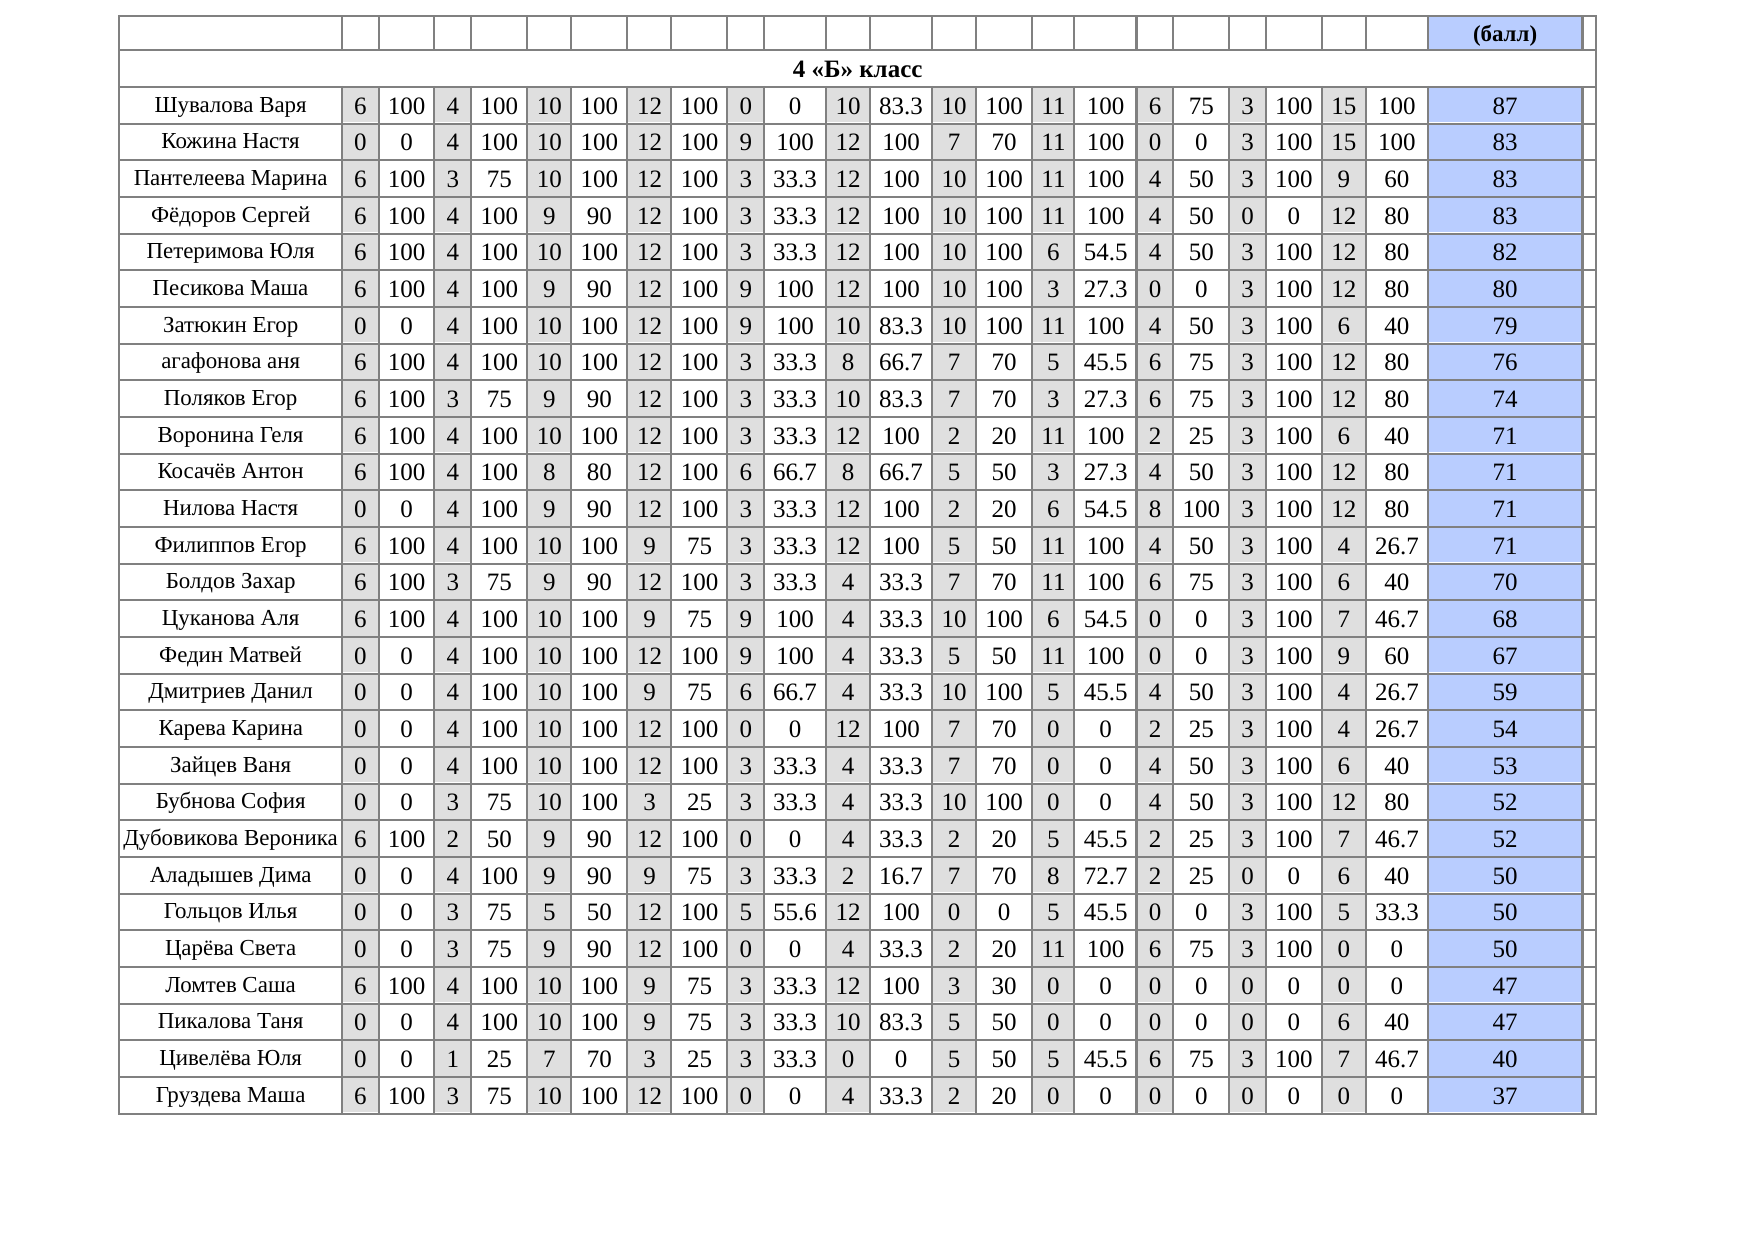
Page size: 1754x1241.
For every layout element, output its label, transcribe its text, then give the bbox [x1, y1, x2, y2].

table_cell 70 [977, 858, 1031, 892]
table_cell 12 [827, 198, 869, 232]
table_cell 26.7 [1367, 711, 1427, 746]
table_cell 100 [1075, 638, 1135, 672]
table_cell 20 [977, 491, 1031, 526]
table_cell % [1174, 17, 1228, 49]
table_cell 100 [572, 601, 626, 636]
table_cell 0 [343, 858, 378, 892]
table_cell [1584, 895, 1595, 929]
table_cell 10 [528, 601, 570, 636]
table_cell 5 [1033, 1041, 1073, 1076]
table_cell [1584, 1078, 1595, 1112]
table_cell 4 [827, 785, 869, 819]
table_cell 10 [933, 88, 975, 122]
table_cell 10 [528, 308, 570, 342]
table_cell 100 [1267, 455, 1321, 489]
table_cell 0 [380, 748, 433, 782]
table_cell 15 [1323, 88, 1365, 122]
table_cell 50 [1429, 895, 1581, 929]
table_cell 0 [728, 711, 763, 746]
table_cell 0 [1075, 1005, 1135, 1039]
table_cell 10 [528, 418, 570, 452]
table_cell 90 [572, 271, 626, 306]
table_cell 3 [628, 1041, 670, 1076]
table_cell 50 [1174, 748, 1228, 782]
table_cell 80 [1367, 271, 1427, 306]
table_cell 0 [1174, 1078, 1228, 1112]
table_cell 8 [528, 455, 570, 489]
table_cell 0 [1033, 748, 1073, 782]
table_cell 100 [672, 931, 726, 966]
table_cell 71 [1429, 455, 1581, 489]
table_cell 75 [672, 858, 726, 892]
table_cell [1584, 125, 1595, 159]
table_cell 12 [628, 271, 670, 306]
table_cell 9 [528, 198, 570, 232]
table_cell 0 [380, 308, 433, 342]
table_cell 80 [1429, 271, 1581, 306]
table_cell 45.5 [1075, 1041, 1135, 1076]
table_cell 0 [728, 821, 763, 856]
table_cell 40 [1429, 1041, 1581, 1076]
table_cell 3 [728, 748, 763, 782]
table_cell 11 [1033, 931, 1073, 966]
table_cell 10 [827, 381, 869, 416]
table_cell Болдов Захар [120, 565, 341, 599]
table_cell 3 [1230, 491, 1265, 526]
table_cell 100 [672, 895, 726, 929]
table_cell 50 [1429, 931, 1581, 966]
table_cell 3 [728, 198, 763, 232]
table_cell 0 [1267, 858, 1321, 892]
table_cell 6 [343, 968, 378, 1002]
table_cell 0 [1323, 968, 1365, 1002]
table_cell 8 [827, 345, 869, 379]
table_cell 45.5 [1075, 895, 1135, 929]
table_cell 100 [380, 418, 433, 452]
table_cell 40 [1367, 1005, 1427, 1039]
table_cell 0 [1075, 968, 1135, 1002]
table_cell 6 [728, 455, 763, 489]
table_cell 12 [827, 125, 869, 159]
table_cell Петеримова Юля [120, 235, 341, 269]
table_cell 3 [1230, 88, 1265, 122]
table_cell 12 [628, 748, 670, 782]
table_cell Б [528, 17, 570, 49]
table_cell 9 [728, 308, 763, 342]
table_cell 66.7 [765, 675, 825, 709]
table_cell 5 [933, 638, 975, 672]
table_cell 83 [1429, 161, 1581, 196]
table_cell 3 [435, 895, 470, 929]
table_cell 80 [1367, 235, 1427, 269]
table_cell 100 [672, 748, 726, 782]
table_cell [1584, 931, 1595, 966]
table_cell 12 [628, 198, 670, 232]
table_cell 100 [380, 1078, 433, 1112]
table_cell 100 [672, 418, 726, 452]
table_cell 3 [728, 1041, 763, 1076]
table_cell 0 [1138, 1005, 1172, 1039]
table_cell 75 [1174, 931, 1228, 966]
table_cell 33.3 [871, 601, 931, 636]
table_cell 12 [628, 931, 670, 966]
table_cell 40 [1367, 565, 1427, 599]
table_cell [1584, 1041, 1595, 1076]
table_cell 0 [380, 858, 433, 892]
table_cell 33.3 [765, 858, 825, 892]
table_cell 0 [1033, 1078, 1073, 1112]
table_cell 10 [528, 161, 570, 196]
table_cell 6 [343, 345, 378, 379]
table_cell 7 [933, 748, 975, 782]
table_cell 100 [1267, 418, 1321, 452]
table_cell 100 [871, 271, 931, 306]
table_cell 33.3 [871, 675, 931, 709]
table_cell 100 [472, 528, 526, 562]
table_cell 3 [435, 381, 470, 416]
table_cell 100 [977, 235, 1031, 269]
table_cell 10 [528, 785, 570, 819]
table_cell 46.7 [1367, 601, 1427, 636]
table_cell 4 [827, 748, 869, 782]
table_cell 0 [728, 931, 763, 966]
table_cell 10 [933, 675, 975, 709]
table_cell Б [1323, 17, 1365, 49]
table_cell 9 [528, 858, 570, 892]
table_cell 4 [435, 528, 470, 562]
table_cell 100 [572, 235, 626, 269]
table_cell 0 [1230, 198, 1265, 232]
table_cell 100 [765, 271, 825, 306]
table_cell 16.7 [871, 858, 931, 892]
table_cell 0 [343, 895, 378, 929]
table_cell 25 [672, 1041, 726, 1076]
table_cell 100 [572, 638, 626, 672]
table_cell 100 [380, 161, 433, 196]
table_cell 10 [528, 1005, 570, 1039]
table_cell 100 [380, 88, 433, 122]
table_cell 12 [1323, 785, 1365, 819]
table_cell 12 [827, 161, 869, 196]
table_cell Песикова Маша [120, 271, 341, 306]
table_cell 100 [572, 1078, 626, 1112]
table_cell 4 [1323, 528, 1365, 562]
table_cell 10 [933, 198, 975, 232]
table_cell 12 [628, 418, 670, 452]
table_cell 33.3 [765, 1005, 825, 1039]
table_cell 4 [435, 418, 470, 452]
table_cell 4 [435, 308, 470, 342]
table_cell 83.3 [871, 1005, 931, 1039]
table_cell 25 [672, 785, 726, 819]
table_cell 100 [765, 601, 825, 636]
table_cell 7 [933, 711, 975, 746]
table_cell 9 [528, 271, 570, 306]
table_cell 4 [1138, 528, 1172, 562]
table_cell 100 [572, 748, 626, 782]
table_cell 6 [343, 198, 378, 232]
table_cell 7 [1323, 821, 1365, 856]
table_cell 50 [572, 895, 626, 929]
table_cell %*** [380, 17, 433, 49]
table_cell 4 [827, 675, 869, 709]
table_cell 100 [871, 198, 931, 232]
table_cell 67 [1429, 638, 1581, 672]
table_cell 2 [933, 1078, 975, 1112]
table_cell 50 [1174, 308, 1228, 342]
table_cell 0 [1138, 125, 1172, 159]
table_cell 0 [343, 785, 378, 819]
table_cell 100 [1267, 711, 1321, 746]
table_cell 4 [435, 235, 470, 269]
table_cell % [1367, 17, 1427, 49]
table_cell 6 [1033, 235, 1073, 269]
table_cell 12 [827, 418, 869, 452]
table_cell 4 [1138, 748, 1172, 782]
table_cell 100 [380, 198, 433, 232]
table_cell 33.3 [765, 491, 825, 526]
table_cell 4 [1138, 675, 1172, 709]
table_cell 59 [1429, 675, 1581, 709]
table_cell 0 [343, 931, 378, 966]
table_cell % [977, 17, 1031, 49]
table_cell 70 [1429, 565, 1581, 599]
table_cell 0 [1075, 711, 1135, 746]
table_cell 8 [1138, 491, 1172, 526]
table_cell 4 [435, 748, 470, 782]
table_cell 100 [672, 308, 726, 342]
table_cell 6 [343, 235, 378, 269]
table_cell 72.7 [1075, 858, 1135, 892]
table_cell 0 [343, 638, 378, 672]
table_cell 0 [343, 1041, 378, 1076]
table_cell 100 [472, 601, 526, 636]
table_cell 3 [728, 528, 763, 562]
table_cell 4 [435, 968, 470, 1002]
table_cell 100 [572, 711, 626, 746]
table_cell 3 [1230, 601, 1265, 636]
table_cell 75 [1174, 345, 1228, 379]
table_cell 87 [1429, 88, 1581, 122]
table_cell 0 [343, 1005, 378, 1039]
table_cell 100 [472, 88, 526, 122]
table_cell 26.7 [1367, 675, 1427, 709]
table_cell 54 [1429, 711, 1581, 746]
table_cell 50 [1174, 455, 1228, 489]
table_cell 0 [1138, 895, 1172, 929]
table_cell 75 [472, 161, 526, 196]
table_cell 12 [628, 88, 670, 122]
table_cell Б [435, 17, 470, 49]
table_cell 90 [572, 821, 626, 856]
table_cell 10 [528, 638, 570, 672]
table_cell 4 [1138, 161, 1172, 196]
table_cell 3 [933, 968, 975, 1002]
table_cell 3 [1230, 528, 1265, 562]
table_cell [1584, 968, 1595, 1002]
table_cell 27.3 [1075, 381, 1135, 416]
table_cell 100 [472, 638, 526, 672]
table_cell 4 [435, 675, 470, 709]
table_cell [1584, 601, 1595, 636]
table_cell 4 [435, 345, 470, 379]
table_cell 33.3 [765, 748, 825, 782]
table_cell 75 [672, 968, 726, 1002]
table_cell 6 [1138, 345, 1172, 379]
table_cell % [472, 17, 526, 49]
table_cell 6 [1323, 858, 1365, 892]
table_cell 100 [1075, 418, 1135, 452]
table_cell 11 [1033, 198, 1073, 232]
table_cell 3 [1230, 455, 1265, 489]
table_cell 100 [672, 381, 726, 416]
table_cell 12 [1323, 381, 1365, 416]
table_cell 100 [472, 235, 526, 269]
table_cell 100 [1267, 381, 1321, 416]
table_cell 12 [827, 711, 869, 746]
table_cell 12 [628, 821, 670, 856]
table_cell 4 [435, 271, 470, 306]
table_cell 75 [472, 895, 526, 929]
table_cell 71 [1429, 528, 1581, 562]
table_cell 100 [977, 675, 1031, 709]
table_cell [1584, 381, 1595, 416]
table_cell агафонова аня [120, 345, 341, 379]
table_cell 26.7 [1367, 528, 1427, 562]
table_cell 100 [472, 748, 526, 782]
table_cell Аладышев Дима [120, 858, 341, 892]
table_cell 100 [871, 418, 931, 452]
table_cell 7 [1323, 1041, 1365, 1076]
table_cell 9 [1323, 161, 1365, 196]
table_cell 90 [572, 381, 626, 416]
table_cell Зайцев Ваня [120, 748, 341, 782]
table_cell 7 [528, 1041, 570, 1076]
table_cell 71 [1429, 418, 1581, 452]
table_cell Дубовикова Вероника [120, 821, 341, 856]
table_cell 6 [1033, 491, 1073, 526]
table_cell 33.3 [1367, 895, 1427, 929]
table_cell 33.3 [765, 381, 825, 416]
table_cell 75 [1174, 381, 1228, 416]
table_cell 5 [933, 528, 975, 562]
table_cell 100 [380, 271, 433, 306]
table_cell 0 [1033, 711, 1073, 746]
table_cell 0 [765, 821, 825, 856]
table_cell 100 [977, 271, 1031, 306]
table_cell 45.5 [1075, 675, 1135, 709]
table_cell 20 [977, 931, 1031, 966]
table_cell 12 [628, 455, 670, 489]
table_cell 50 [977, 528, 1031, 562]
table_cell 60 [1367, 161, 1427, 196]
table_cell 12 [827, 528, 869, 562]
table_cell 10 [933, 235, 975, 269]
table_cell 0 [1267, 968, 1321, 1002]
table_cell [1584, 198, 1595, 232]
table_cell 7 [933, 125, 975, 159]
table_cell 100 [1367, 88, 1427, 122]
table_cell 0 [380, 785, 433, 819]
table_cell 25 [1174, 821, 1228, 856]
table_cell 100 [1267, 271, 1321, 306]
table_cell 3 [728, 345, 763, 379]
table_cell 75 [472, 785, 526, 819]
table_cell 33.3 [871, 931, 931, 966]
table_cell 70 [977, 711, 1031, 746]
table_cell 100 [672, 198, 726, 232]
table_cell 100 [977, 601, 1031, 636]
table_cell 2 [1138, 858, 1172, 892]
table_cell 5 [933, 1041, 975, 1076]
table_cell 6 [1323, 1005, 1365, 1039]
table_cell 50 [1174, 785, 1228, 819]
table_cell 3 [1033, 455, 1073, 489]
table_cell [1584, 491, 1595, 526]
table_cell 100 [672, 565, 726, 599]
table_cell 9 [528, 491, 570, 526]
table_cell 0 [1075, 785, 1135, 819]
table_cell 50 [977, 455, 1031, 489]
table_cell 75 [672, 1005, 726, 1039]
table_cell 76 [1429, 345, 1581, 379]
table_cell 100 [765, 308, 825, 342]
table_cell 74 [1429, 381, 1581, 416]
table_cell 50 [1174, 161, 1228, 196]
table_cell 66.7 [871, 345, 931, 379]
table_cell Воронина Геля [120, 418, 341, 452]
table_cell Фёдоров Сергей [120, 198, 341, 232]
table_cell 54.5 [1075, 235, 1135, 269]
table_cell 100 [472, 198, 526, 232]
table_cell 4 [1138, 455, 1172, 489]
table_cell 10 [827, 1005, 869, 1039]
table_cell 0 [380, 711, 433, 746]
table_cell 9 [628, 601, 670, 636]
table_cell 100 [380, 381, 433, 416]
table_cell 100 [672, 235, 726, 269]
table_cell 33.3 [871, 565, 931, 599]
table_cell 3 [1230, 711, 1265, 746]
table_cell 100 [672, 345, 726, 379]
table_cell 40 [1367, 858, 1427, 892]
table_cell 45.5 [1075, 345, 1135, 379]
table_cell 33.3 [765, 345, 825, 379]
table_cell 70 [977, 565, 1031, 599]
table_cell 3 [1230, 638, 1265, 672]
table_cell 0 [1230, 1005, 1265, 1039]
table_cell 33.3 [765, 1041, 825, 1076]
table_cell 6 [1138, 88, 1172, 122]
table_cell 100 [472, 491, 526, 526]
table_cell 10 [933, 308, 975, 342]
table_cell 70 [977, 381, 1031, 416]
table_cell 4 [435, 711, 470, 746]
table_cell 4 [435, 88, 470, 122]
table_cell 12 [1323, 198, 1365, 232]
table_cell [1584, 785, 1595, 819]
table_cell 75 [472, 931, 526, 966]
table_cell 3 [435, 565, 470, 599]
table_cell 0 [1138, 968, 1172, 1002]
table_cell 33.3 [765, 528, 825, 562]
table_cell 1 [435, 1041, 470, 1076]
table_cell Кожина Настя [120, 125, 341, 159]
table_cell 0 [343, 675, 378, 709]
table_cell 100 [380, 565, 433, 599]
table_cell 100 [472, 455, 526, 489]
table_cell 5 [933, 455, 975, 489]
table_cell [1584, 345, 1595, 379]
table_cell Царёва Света [120, 931, 341, 966]
table_cell 3 [728, 785, 763, 819]
table_cell 9 [628, 1005, 670, 1039]
table_cell 6 [343, 271, 378, 306]
table_cell 6 [343, 88, 378, 122]
table_cell 80 [1367, 455, 1427, 489]
table_cell 12 [1323, 455, 1365, 489]
table_cell 10 [827, 88, 869, 122]
table_cell 70 [977, 748, 1031, 782]
table_cell 3 [728, 381, 763, 416]
table_cell 6 [343, 565, 378, 599]
table_cell 9 [728, 271, 763, 306]
table_cell 6 [1138, 1041, 1172, 1076]
table_cell 3 [1230, 931, 1265, 966]
table_cell 6 [1323, 748, 1365, 782]
table_cell 5 [1033, 895, 1073, 929]
table_cell [1584, 161, 1595, 196]
table_cell Бубнова София [120, 785, 341, 819]
table_cell 4 [1138, 308, 1172, 342]
table_cell Поляков Егор [120, 381, 341, 416]
table_cell 0 [765, 931, 825, 966]
table_cell 100 [977, 161, 1031, 196]
table_cell 50 [977, 1041, 1031, 1076]
table_cell 100 [672, 711, 726, 746]
table_cell 25 [1174, 711, 1228, 746]
table_cell 12 [1323, 271, 1365, 306]
table_cell 9 [628, 528, 670, 562]
table_cell 100 [472, 125, 526, 159]
table_cell Б [933, 17, 975, 49]
table_cell 0 [1033, 785, 1073, 819]
table_cell 100 [472, 675, 526, 709]
table_cell 11 [1033, 418, 1073, 452]
table_cell 3 [1230, 125, 1265, 159]
table_cell 12 [628, 161, 670, 196]
table_cell 100 [765, 638, 825, 672]
table_cell 7 [1323, 601, 1365, 636]
table_cell 0 [1174, 638, 1228, 672]
table_cell 100 [977, 88, 1031, 122]
table_cell 10 [933, 785, 975, 819]
table_cell Шувалова Варя [120, 88, 341, 122]
table_cell 100 [1075, 125, 1135, 159]
table_cell 3 [1230, 565, 1265, 599]
table_cell 90 [572, 931, 626, 966]
table_cell [1584, 1005, 1595, 1039]
table_cell 33.3 [871, 1078, 931, 1112]
table_cell 9 [628, 675, 670, 709]
table_cell 100 [1267, 308, 1321, 342]
table_cell Б [728, 17, 763, 49]
table_cell 0 [765, 1078, 825, 1112]
table_cell 100 [672, 161, 726, 196]
table_cell 100 [472, 968, 526, 1002]
table_cell [1584, 17, 1595, 49]
table_cell 4 [1323, 675, 1365, 709]
table_cell 50 [1174, 235, 1228, 269]
table_cell 27.3 [1075, 455, 1135, 489]
table_cell 3 [1230, 821, 1265, 856]
table_cell 0 [1138, 271, 1172, 306]
table_cell 60 [1367, 638, 1427, 672]
table_cell 100 [572, 675, 626, 709]
table_cell 11 [1033, 88, 1073, 122]
table_cell 5 [528, 895, 570, 929]
table_cell 100 [871, 125, 931, 159]
table_cell 52 [1429, 785, 1581, 819]
table_cell 4 [435, 638, 470, 672]
table_cell 66.7 [765, 455, 825, 489]
table_cell 10 [528, 235, 570, 269]
table_cell 70 [977, 345, 1031, 379]
table_cell [1584, 638, 1595, 672]
table_cell 15 [1323, 125, 1365, 159]
table_cell 100 [1267, 528, 1321, 562]
table_cell 100 [672, 638, 726, 672]
table_cell 6 [728, 675, 763, 709]
table_cell Затюкин Егор [120, 308, 341, 342]
table_cell 100 [871, 968, 931, 1002]
table_cell 4 [1323, 711, 1365, 746]
table_cell 3 [1230, 345, 1265, 379]
table_cell 3 [1230, 895, 1265, 929]
table_cell 79 [1429, 308, 1581, 342]
table_cell 3 [435, 1078, 470, 1112]
table_cell 83.3 [871, 308, 931, 342]
table_cell 100 [672, 491, 726, 526]
table_cell 37 [1429, 1078, 1581, 1112]
table_cell 100 [977, 308, 1031, 342]
table_cell 83 [1429, 125, 1581, 159]
table_cell 20 [977, 1078, 1031, 1112]
table_cell 4 [435, 601, 470, 636]
table_cell 100 [1075, 528, 1135, 562]
table_cell 3 [1230, 271, 1265, 306]
table_cell 9 [528, 381, 570, 416]
table_cell 100 [1174, 491, 1228, 526]
table_cell 52 [1429, 821, 1581, 856]
table_cell 9 [628, 968, 670, 1002]
table_cell 3 [728, 1005, 763, 1039]
table_cell % [672, 17, 726, 49]
table_cell 4 [827, 1078, 869, 1112]
table_cell 100 [871, 528, 931, 562]
table_cell 10 [528, 528, 570, 562]
table_cell 83 [1429, 198, 1581, 232]
table_cell Б [1230, 17, 1265, 49]
table_cell 45.5 [1075, 821, 1135, 856]
table_cell 50 [1174, 198, 1228, 232]
table_cell % [871, 17, 931, 49]
table_cell 2 [933, 821, 975, 856]
table_cell 3 [1230, 1041, 1265, 1076]
table_cell 0 [728, 88, 763, 122]
table_cell Цивелёва Юля [120, 1041, 341, 1076]
table_cell 0 [1174, 125, 1228, 159]
table_cell [1584, 88, 1595, 122]
table_cell 100 [572, 88, 626, 122]
table_cell 75 [672, 528, 726, 562]
table_cell 0 [1367, 1078, 1427, 1112]
table_cell 100 [572, 528, 626, 562]
table_cell 100 [672, 271, 726, 306]
table_cell 100 [672, 1078, 726, 1112]
table_cell 100 [472, 1005, 526, 1039]
table_cell 9 [528, 821, 570, 856]
table_cell 3 [1230, 381, 1265, 416]
table_cell 4 [435, 1005, 470, 1039]
table_cell 25 [1174, 858, 1228, 892]
table_cell Б [1138, 17, 1172, 49]
table_cell 100 [1267, 345, 1321, 379]
table_cell 46.7 [1367, 1041, 1427, 1076]
table_cell 12 [628, 565, 670, 599]
table_cell 0 [343, 748, 378, 782]
table_cell 100 [380, 601, 433, 636]
table_cell 50 [977, 1005, 1031, 1039]
table_cell 100 [871, 491, 931, 526]
table_cell 100 [871, 895, 931, 929]
table_cell 7 [933, 858, 975, 892]
table_cell 12 [1323, 345, 1365, 379]
table_cell 100 [1075, 565, 1135, 599]
table_cell 6 [1138, 931, 1172, 966]
table_cell 75 [472, 381, 526, 416]
table_cell 100 [977, 198, 1031, 232]
table_cell Дмитриев Данил [120, 675, 341, 709]
table_cell 10 [528, 1078, 570, 1112]
table_cell 100 [380, 455, 433, 489]
table_cell % [572, 17, 626, 49]
table_cell 12 [1323, 235, 1365, 269]
table_cell Цуканова Аля [120, 601, 341, 636]
table_cell 100 [1267, 895, 1321, 929]
table_cell 100 [472, 345, 526, 379]
table_cell 10 [933, 271, 975, 306]
table_cell 6 [343, 455, 378, 489]
table_cell 2 [933, 418, 975, 452]
table_cell 80 [572, 455, 626, 489]
table_cell 4 [827, 931, 869, 966]
table_cell 33.3 [765, 565, 825, 599]
table_cell 8 [827, 455, 869, 489]
table_cell 4 [435, 491, 470, 526]
table_cell 2 [1138, 418, 1172, 452]
table_cell 100 [1075, 198, 1135, 232]
table_cell 25 [472, 1041, 526, 1076]
table_cell 6 [1033, 601, 1073, 636]
table_cell 4 [827, 601, 869, 636]
table_cell 4 [1138, 785, 1172, 819]
table_cell 47 [1429, 968, 1581, 1002]
table_cell 4 [1138, 235, 1172, 269]
table_cell 100 [472, 271, 526, 306]
table_cell 100 [1267, 491, 1321, 526]
table_cell 47 [1429, 1005, 1581, 1039]
table_cell 100 [572, 345, 626, 379]
table_cell 10 [528, 88, 570, 122]
table_cell 3 [435, 785, 470, 819]
table_cell 11 [1033, 161, 1073, 196]
table_cell 3 [728, 565, 763, 599]
table_cell 90 [572, 858, 626, 892]
table_cell 33.3 [765, 161, 825, 196]
table_cell 8 [1033, 858, 1073, 892]
table_cell 83.3 [871, 381, 931, 416]
table_cell [1584, 308, 1595, 342]
table_cell 75 [1174, 88, 1228, 122]
table_cell 0 [380, 895, 433, 929]
table_cell 9 [628, 858, 670, 892]
table_cell 27.3 [1075, 271, 1135, 306]
table_cell 4 [827, 821, 869, 856]
table_cell 0 [1174, 968, 1228, 1002]
table_cell 3 [1230, 308, 1265, 342]
table_cell 0 [1138, 638, 1172, 672]
table_cell 70 [977, 125, 1031, 159]
table_cell 33.3 [765, 235, 825, 269]
table_cell 6 [343, 161, 378, 196]
table_cell 4 [435, 858, 470, 892]
table_cell 90 [572, 565, 626, 599]
table_cell 9 [728, 638, 763, 672]
table_cell 0 [765, 88, 825, 122]
table_cell 50 [472, 821, 526, 856]
table_cell 54.5 [1075, 601, 1135, 636]
table_cell 100 [1267, 931, 1321, 966]
table_cell 4 [1138, 198, 1172, 232]
table_cell 6 [1323, 418, 1365, 452]
table_cell 33.3 [765, 198, 825, 232]
table_cell 2 [1138, 711, 1172, 746]
table_cell 2 [1138, 821, 1172, 856]
table_cell 11 [1033, 125, 1073, 159]
table_cell Карева Карина [120, 711, 341, 746]
table_cell 4 [435, 455, 470, 489]
table_cell 100 [572, 785, 626, 819]
table_cell 70 [572, 1041, 626, 1076]
table_cell 5 [1323, 895, 1365, 929]
table_cell 100 [380, 968, 433, 1002]
table_cell 0 [933, 895, 975, 929]
table_cell 90 [572, 491, 626, 526]
table_cell 0 [1075, 1078, 1135, 1112]
table_cell 0 [1367, 931, 1427, 966]
table_cell 6 [343, 601, 378, 636]
table_cell Ломтев Саша [120, 968, 341, 1002]
table_cell 33.3 [871, 785, 931, 819]
table_cell 10 [528, 968, 570, 1002]
table_cell 12 [827, 968, 869, 1002]
table_cell 0 [343, 125, 378, 159]
table_cell 75 [472, 1078, 526, 1112]
table_cell 3 [1230, 418, 1265, 452]
table_cell 54.5 [1075, 491, 1135, 526]
table_cell Б [1033, 17, 1073, 49]
table_cell 0 [1323, 1078, 1365, 1112]
table_cell 50 [1174, 528, 1228, 562]
table_cell 12 [628, 895, 670, 929]
table_cell 7 [933, 345, 975, 379]
table_cell 0 [380, 1041, 433, 1076]
table_cell 6 [343, 418, 378, 452]
table_cell Б [628, 17, 670, 49]
table_cell 100 [380, 528, 433, 562]
table_cell 0 [1033, 1005, 1073, 1039]
table_cell 12 [628, 1078, 670, 1112]
table_cell 6 [1323, 565, 1365, 599]
table_cell 0 [343, 711, 378, 746]
table_cell 3 [728, 161, 763, 196]
table_cell 3 [1230, 748, 1265, 782]
table_cell 12 [827, 235, 869, 269]
table_cell 46.7 [1367, 821, 1427, 856]
table_cell 6 [1138, 565, 1172, 599]
table_cell 100 [572, 308, 626, 342]
table_cell 3 [1033, 271, 1073, 306]
table_cell 100 [1075, 88, 1135, 122]
table_cell 33.3 [765, 968, 825, 1002]
table_cell 12 [827, 271, 869, 306]
table_cell 10 [528, 711, 570, 746]
table_cell Груздева Маша [120, 1078, 341, 1112]
table_cell 100 [572, 968, 626, 1002]
table_cell 100 [672, 821, 726, 856]
table_cell 80 [1367, 381, 1427, 416]
table_cell 100 [380, 821, 433, 856]
table_cell 0 [1230, 1078, 1265, 1112]
table_cell 0 [1230, 858, 1265, 892]
table_cell 10 [933, 161, 975, 196]
table_cell 6 [343, 528, 378, 562]
table_cell 0 [380, 931, 433, 966]
table_cell Филиппов Егор [120, 528, 341, 562]
table_cell [1584, 821, 1595, 856]
table_cell 100 [1267, 235, 1321, 269]
table_cell 100 [1267, 785, 1321, 819]
table_cell 100 [1075, 308, 1135, 342]
table_cell 83.3 [871, 88, 931, 122]
table_cell 50 [1174, 675, 1228, 709]
table_cell 0 [1174, 601, 1228, 636]
table_cell Косачёв Антон [120, 455, 341, 489]
table_cell 20 [977, 821, 1031, 856]
table_cell 12 [628, 711, 670, 746]
table_cell 33.3 [765, 785, 825, 819]
table_cell 100 [472, 308, 526, 342]
table_cell 12 [628, 491, 670, 526]
table_cell [1584, 528, 1595, 562]
table_cell 4 [435, 198, 470, 232]
table_cell 2 [933, 491, 975, 526]
table_cell 0 [1267, 1005, 1321, 1039]
table_cell 100 [1075, 161, 1135, 196]
table_cell 10 [528, 125, 570, 159]
table_cell [1584, 748, 1595, 782]
table_cell 9 [1323, 638, 1365, 672]
table_cell 80 [1367, 345, 1427, 379]
table_cell 4 [827, 565, 869, 599]
table_cell 11 [1033, 308, 1073, 342]
table_cell 4 «Б» класс [120, 51, 1595, 86]
table_cell 3 [728, 858, 763, 892]
table_cell 100 [1267, 748, 1321, 782]
table_cell [1584, 455, 1595, 489]
table_cell 3 [728, 491, 763, 526]
table_cell [1584, 271, 1595, 306]
table_cell 0 [1138, 1078, 1172, 1112]
table_cell 33.3 [765, 418, 825, 452]
table_cell 100 [1267, 88, 1321, 122]
table_cell 0 [1138, 601, 1172, 636]
table_cell Нилова Настя [120, 491, 341, 526]
table_cell 75 [472, 565, 526, 599]
table_cell 100 [380, 235, 433, 269]
table_cell 6 [343, 1078, 378, 1112]
table_cell 20 [977, 418, 1031, 452]
table_cell 0 [380, 125, 433, 159]
table_cell 100 [572, 161, 626, 196]
table_cell 100 [1267, 638, 1321, 672]
table_cell [1584, 565, 1595, 599]
table_cell 71 [1429, 491, 1581, 526]
table_cell 2 [435, 821, 470, 856]
table_cell 100 [1267, 601, 1321, 636]
table_cell 11 [1033, 528, 1073, 562]
table_cell 100 [472, 858, 526, 892]
table_cell 7 [933, 565, 975, 599]
table_cell 2 [933, 931, 975, 966]
table_cell 40 [1367, 748, 1427, 782]
table_cell 0 [765, 711, 825, 746]
table_cell Пикалова Таня [120, 1005, 341, 1039]
table_cell 7 [933, 381, 975, 416]
table_cell 3 [628, 785, 670, 819]
table_cell 75 [1174, 1041, 1228, 1076]
table_cell 0 [380, 491, 433, 526]
table_cell 33.3 [871, 821, 931, 856]
table_cell 100 [472, 711, 526, 746]
table_cell 100 [572, 1005, 626, 1039]
table_cell 100 [1367, 125, 1427, 159]
table_cell 0 [1033, 968, 1073, 1002]
table_cell 9 [728, 601, 763, 636]
table_cell [1584, 235, 1595, 269]
table_cell 100 [380, 345, 433, 379]
table_cell 12 [628, 235, 670, 269]
table_cell 66.7 [871, 455, 931, 489]
table_cell 100 [672, 125, 726, 159]
table_cell 11 [1033, 638, 1073, 672]
table_cell 3 [1230, 675, 1265, 709]
table_cell 40 [1367, 418, 1427, 452]
table_cell 100 [572, 125, 626, 159]
table_cell 12 [1323, 491, 1365, 526]
table_cell [1584, 711, 1595, 746]
table_cell 11 [1033, 565, 1073, 599]
table_cell 2 [827, 858, 869, 892]
table_cell 0 [728, 1078, 763, 1112]
table_cell 0 [380, 1005, 433, 1039]
table_cell 25 [1174, 418, 1228, 452]
table_cell 53 [1429, 748, 1581, 782]
table_cell 6 [343, 381, 378, 416]
table_cell 33.3 [871, 748, 931, 782]
table_cell 100 [1267, 161, 1321, 196]
table_cell 3 [1230, 161, 1265, 196]
table_cell 75 [672, 601, 726, 636]
table_cell 5 [728, 895, 763, 929]
table_cell Пантелеева Марина [120, 161, 341, 196]
table_cell 80 [1367, 198, 1427, 232]
table_cell 0 [1367, 968, 1427, 1002]
table_cell % [765, 17, 825, 49]
table_cell 80 [1367, 491, 1427, 526]
table_cell 0 [1174, 271, 1228, 306]
table_cell 9 [528, 565, 570, 599]
table_cell 100 [871, 161, 931, 196]
table_cell 100 [765, 125, 825, 159]
table_cell 50 [1429, 858, 1581, 892]
table_cell 12 [827, 491, 869, 526]
table_cell 0 [1267, 198, 1321, 232]
table_cell [1584, 418, 1595, 452]
table_cell 5 [1033, 821, 1073, 856]
table_cell 12 [628, 638, 670, 672]
table_cell 80 [1367, 785, 1427, 819]
table_cell 0 [1174, 895, 1228, 929]
table_cell 0 [343, 491, 378, 526]
table_cell 9 [728, 125, 763, 159]
table_cell 4 [827, 638, 869, 672]
table_cell 100 [871, 235, 931, 269]
table_cell 0 [871, 1041, 931, 1076]
table_cell 30 [977, 968, 1031, 1002]
table_cell 100 [472, 418, 526, 452]
table_cell 0 [1230, 968, 1265, 1002]
table_cell 100 [1075, 931, 1135, 966]
table_cell 6 [1138, 381, 1172, 416]
table_cell 0 [1323, 931, 1365, 966]
table_cell 9 [528, 931, 570, 966]
table_cell 3 [1230, 785, 1265, 819]
table_cell 5 [1033, 345, 1073, 379]
table_cell 33.3 [871, 638, 931, 672]
table_cell [1584, 675, 1595, 709]
table_cell 0 [977, 895, 1031, 929]
table_cell 6 [343, 821, 378, 856]
table_cell 10 [528, 675, 570, 709]
table_cell 55.6 [765, 895, 825, 929]
table_cell 0 [1267, 1078, 1321, 1112]
table_cell Гольцов Илья [120, 895, 341, 929]
table_cell 100 [1267, 821, 1321, 856]
table_cell 3 [435, 931, 470, 966]
table_cell 75 [1174, 565, 1228, 599]
table_cell 12 [628, 125, 670, 159]
table_cell 3 [728, 235, 763, 269]
table_cell % [1075, 17, 1135, 49]
table_cell 10 [933, 601, 975, 636]
table_cell 10 [827, 308, 869, 342]
table_cell 100 [572, 418, 626, 452]
table_cell 12 [827, 895, 869, 929]
table_cell 50 [977, 638, 1031, 672]
table_cell 68 [1429, 601, 1581, 636]
table_cell 3 [1230, 235, 1265, 269]
table_cell 100 [1267, 1041, 1321, 1076]
table_cell 12 [628, 345, 670, 379]
table_cell Б ** [343, 17, 378, 49]
table_cell 100 [672, 455, 726, 489]
table_cell 5 [1033, 675, 1073, 709]
table_cell 100 [672, 88, 726, 122]
table_cell 100 [1267, 675, 1321, 709]
table_cell 10 [528, 345, 570, 379]
table_cell 0 [343, 308, 378, 342]
table_cell 4 [435, 125, 470, 159]
table_cell 0 [380, 638, 433, 672]
table_cell 3 [435, 161, 470, 196]
table_cell 75 [672, 675, 726, 709]
table_cell 12 [628, 381, 670, 416]
table_cell 100 [1267, 565, 1321, 599]
table_cell 3 [1033, 381, 1073, 416]
table_cell 12 [628, 308, 670, 342]
table_cell 5 [933, 1005, 975, 1039]
table_cell 100 [977, 785, 1031, 819]
table_cell 100 [1267, 125, 1321, 159]
table_cell 10 [528, 748, 570, 782]
table_cell [1584, 858, 1595, 892]
table_cell Б [827, 17, 869, 49]
table_cell 0 [1174, 1005, 1228, 1039]
table_cell 3 [728, 968, 763, 1002]
table_cell Федин Матвей [120, 638, 341, 672]
table_cell 0 [380, 675, 433, 709]
table_cell % [1267, 17, 1321, 49]
table_cell 90 [572, 198, 626, 232]
table_cell 0 [827, 1041, 869, 1076]
table_cell 82 [1429, 235, 1581, 269]
table_cell 40 [1367, 308, 1427, 342]
table_cell 100 [871, 711, 931, 746]
table_cell 0 [1075, 748, 1135, 782]
table_cell 3 [728, 418, 763, 452]
table_cell 6 [1323, 308, 1365, 342]
